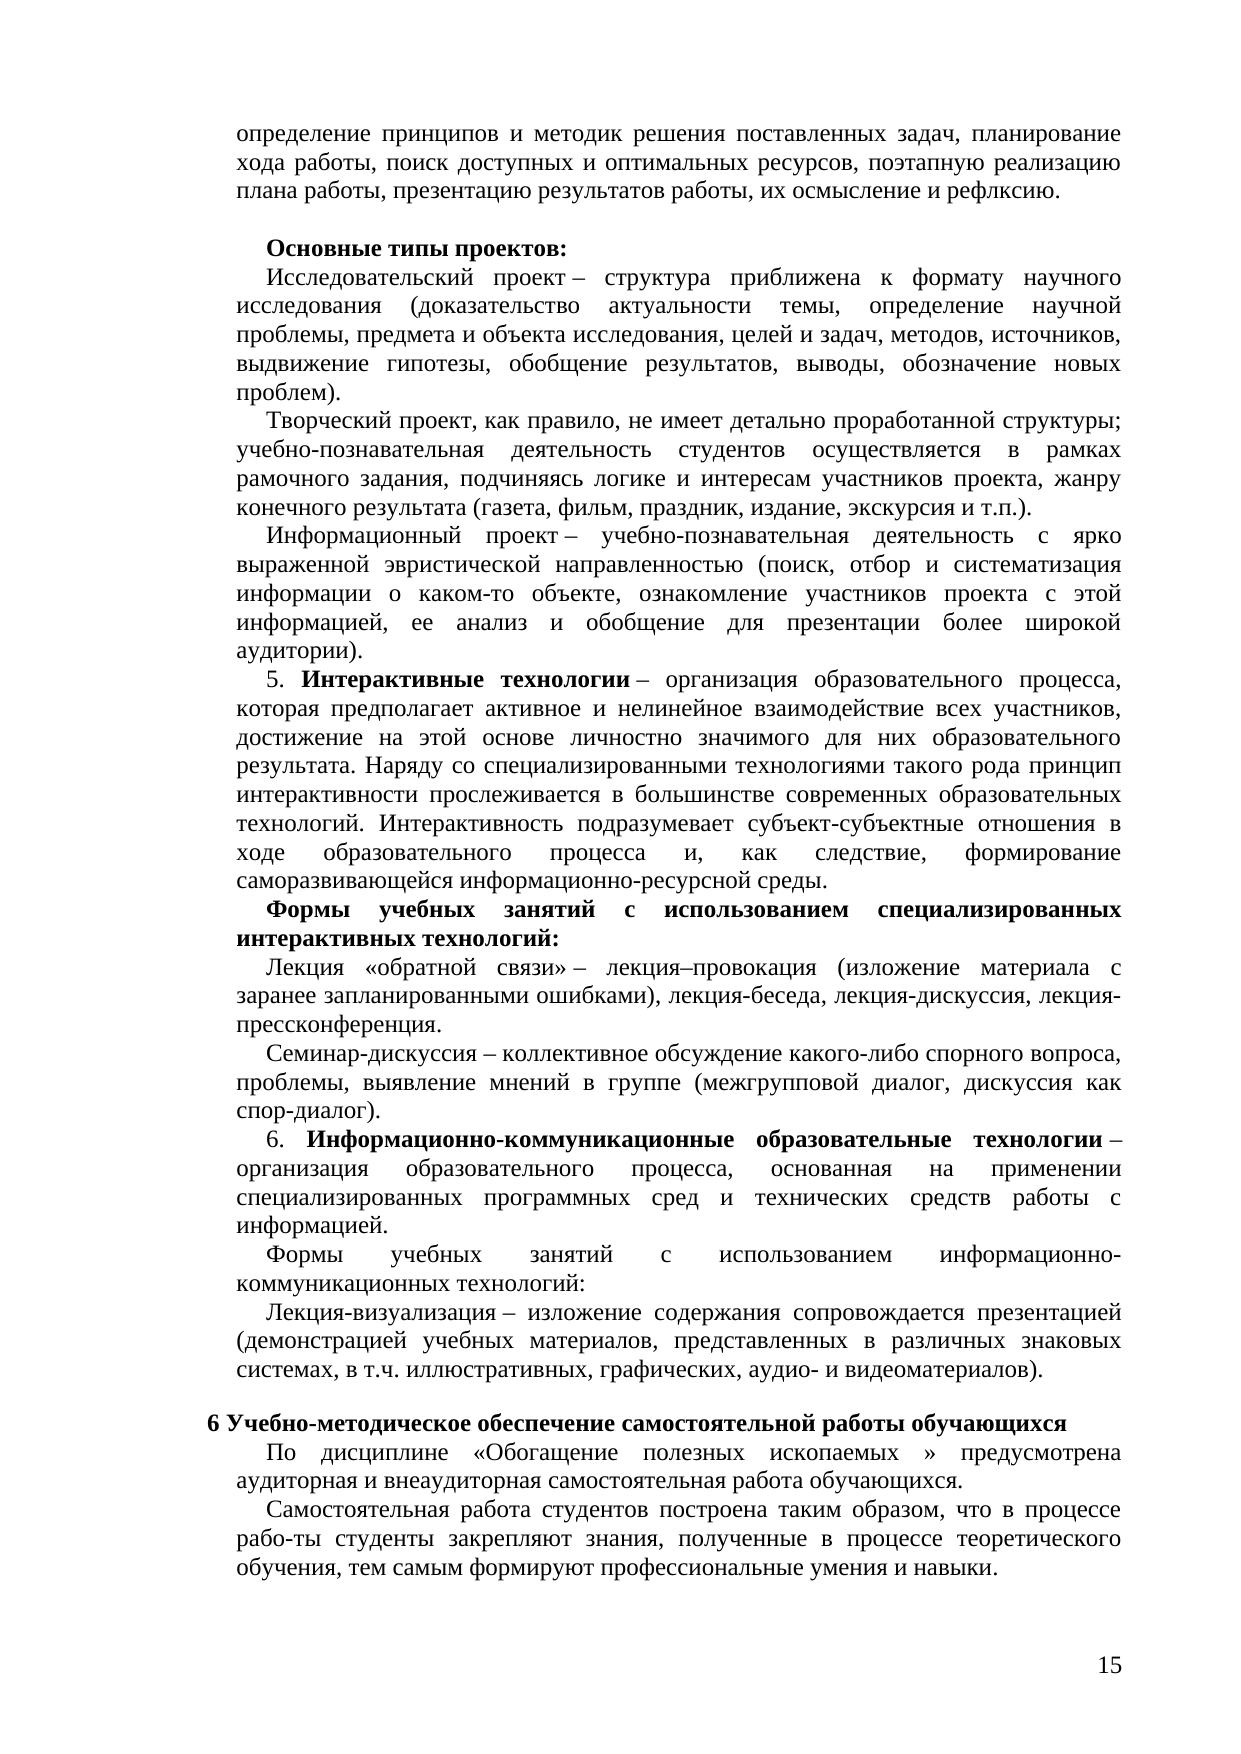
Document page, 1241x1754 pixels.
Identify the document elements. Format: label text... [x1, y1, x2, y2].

subtitle 6 Учебно-методическое обеспечение самостоятельной работы обучающихся [177, 1408, 1122, 1437]
text Лекция-визуализация – изложение содержания сопровождается презентацией (демонстрацией учебных материалов, представленных в различных знаковых системах, в т.ч. иллюстративных, графических, аудио- и видеоматериалов). [236, 1297, 1122, 1383]
text Исследовательский проект – структура приближена к формату научного исследования (доказательство актуальности темы, определение научной проблемы, предмета и объекта исследования, целей и задач, методов, источников, выдвижение гипотезы, обобщение результатов, выводы, обозначение новых проблем). [236, 262, 1122, 406]
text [236, 118, 1122, 204]
text Формы учебных занятий с использованием специализированных интерактивных технологий: [236, 894, 1122, 952]
text По дисциплине «Обогащение полезных ископаемых » предусмотрена аудиторная и внеаудиторная самостоятельная работа обучающихся. [236, 1437, 1122, 1494]
text Информационный проект – учебно-познавательная деятельность с ярко выраженной эвристической направленностью (поиск, отбор и систематизация информации о каком-то объекте, ознакомление участников проекта с этой информацией, ее анализ и обобщение для презентации более широкой аудитории). [236, 521, 1122, 664]
text Лекция «обратной связи» – лекция–провокация (изложение материала с заранее запланированными ошибками), лекция-беседа, лекция-дискуссия, лекция-прессконференция. [236, 952, 1122, 1038]
text Самостоятельная работа студентов построена таким образом, что в процессе рабо-ты студенты закрепляют знания, полученные в процессе теоретического обучения, тем самым формируют профессиональные умения и навыки. [236, 1494, 1122, 1581]
text Творческий проект, как правило, не имеет детально проработанной структуры; учебно-познавательная деятельность студентов осуществляется в рамках рамочного задания, подчиняясь логике и интересам участников проекта, жанру конечного результата (газета, фильм, праздник, издание, экскурсия и т.п.). [236, 406, 1122, 521]
text 5. Интерактивные технологии – организация образовательного процесса, которая предполагает активное и нелинейное взаимодействие всех участников, достижение на этой основе личностно значимого для них образовательного результата. Наряду со специализированными технологиями такого рода принцип интерактивности прослеживается в большинстве современных образовательных технологий. Интерактивность подразумевает субъект-субъектные отношения в ходе образовательного процесса и, как следствие, формирование саморазвивающейся информационно-ресурсной среды. [236, 664, 1122, 894]
text 6. Информационно-коммуникационные образовательные технологии – организация образовательного процесса, основанная на применении специализированных программных сред и технических средств работы с информацией. [236, 1124, 1122, 1239]
text Основные типы проектов: [236, 233, 1122, 262]
text Формы учебных занятий с использованием информационно-коммуникационных технологий: [236, 1239, 1122, 1297]
text Семинар-дискуссия – коллективное обсуждение какого-либо спорного вопроса, проблемы, выявление мнений в группе (межгрупповой диалог, дискуссия как спор-диалог). [236, 1038, 1122, 1124]
